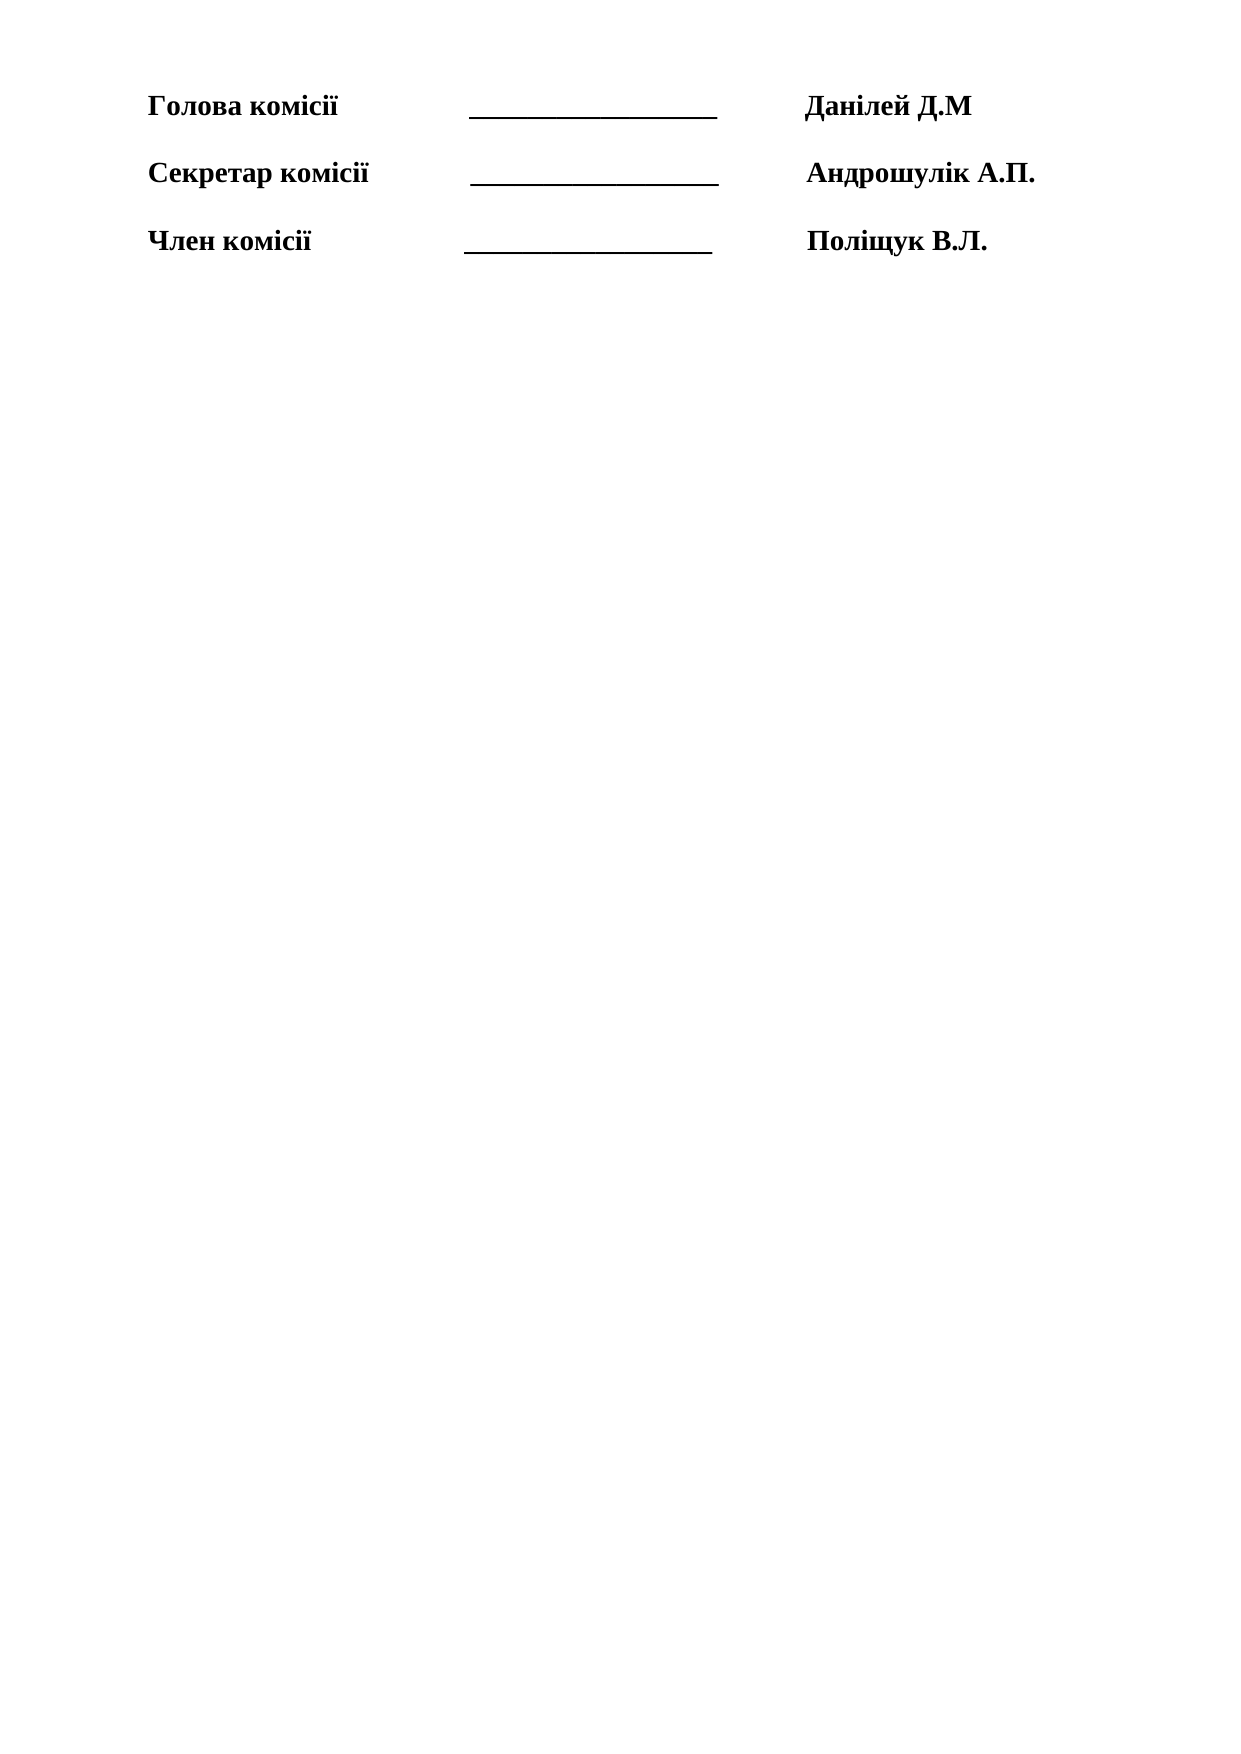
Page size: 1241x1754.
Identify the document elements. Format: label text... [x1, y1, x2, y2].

text Член комісії _________________ Поліщук В.Л. [148, 223, 1152, 256]
text Секретар комісії _________________ Андрошулік А.П. [148, 156, 1152, 189]
text Голова комісії _________________ Данілей Д.М [148, 88, 1152, 122]
